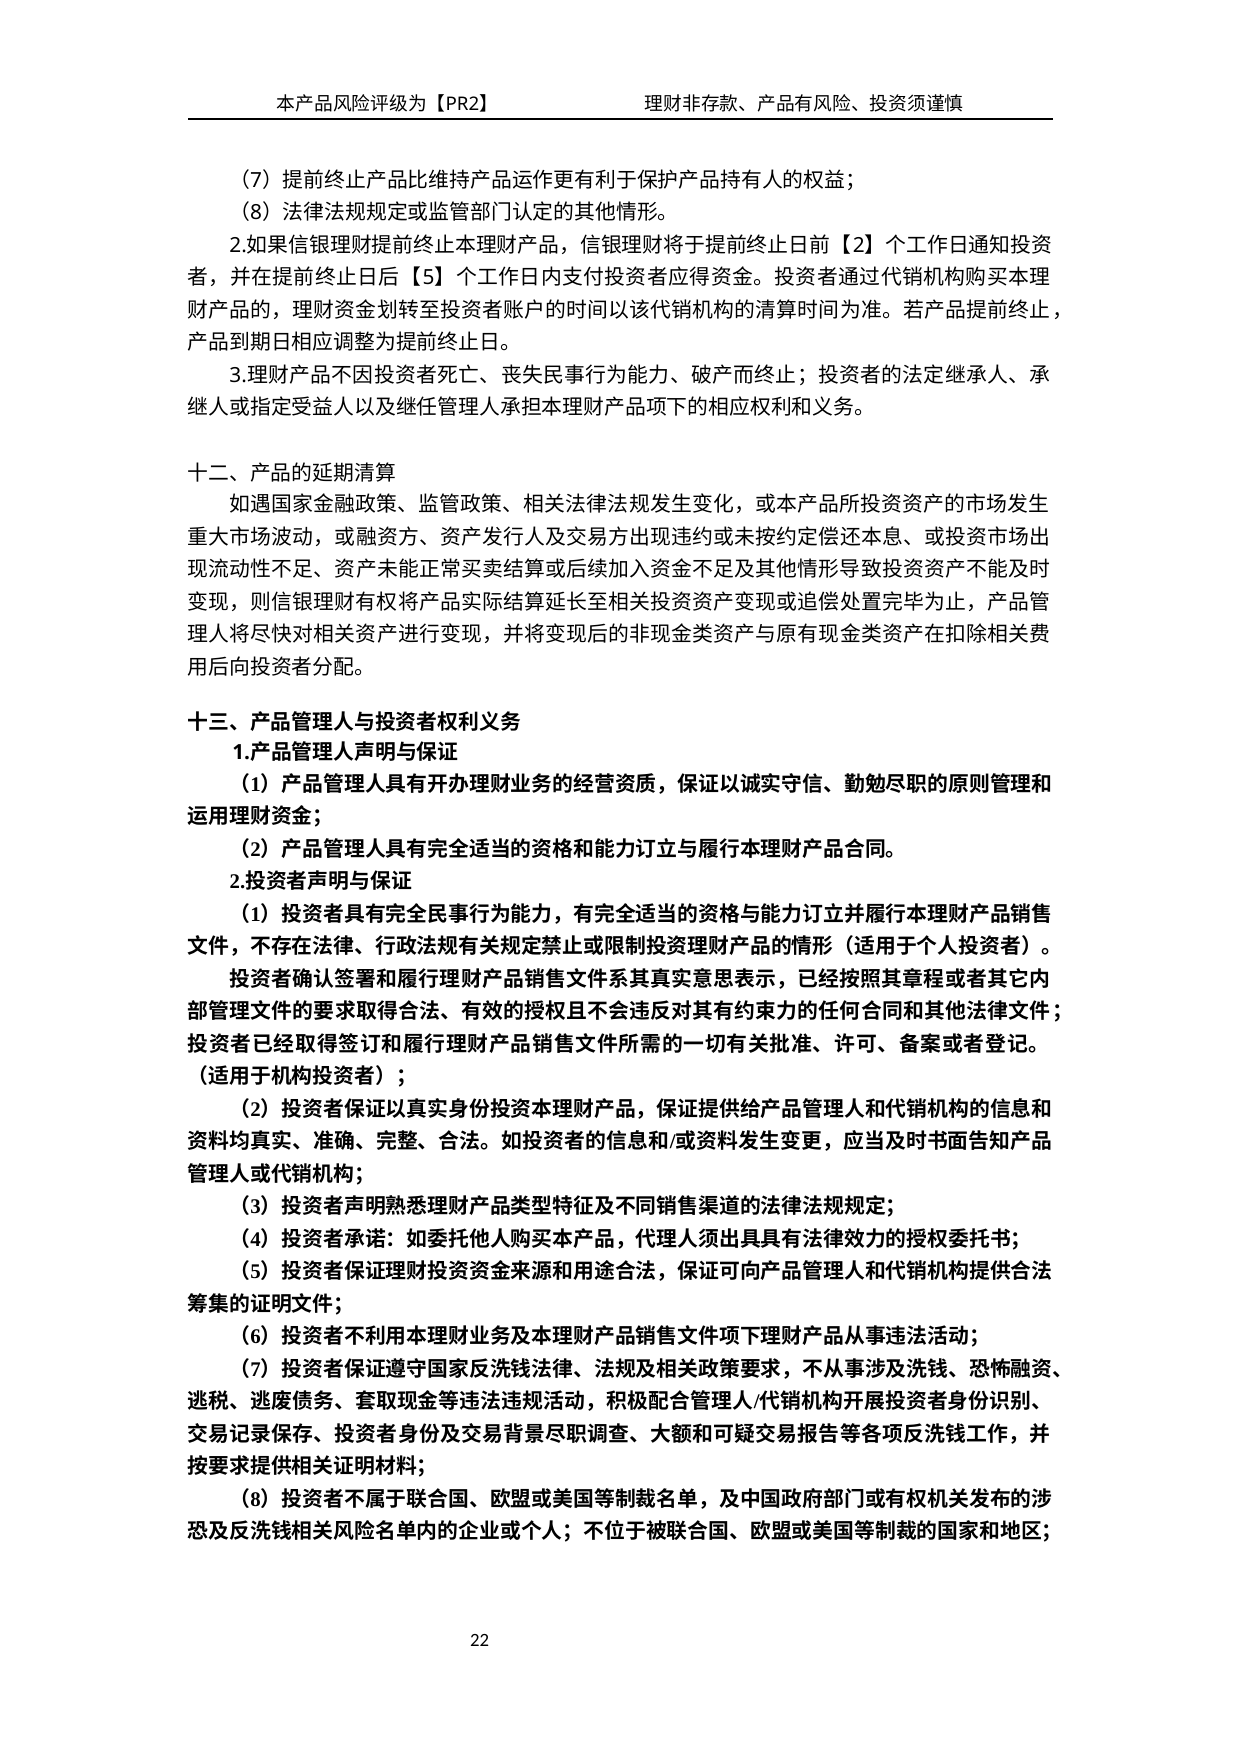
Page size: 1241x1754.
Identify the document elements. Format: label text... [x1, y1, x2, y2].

text （3）投资者声明熟悉理财产品类型特征及不同销售渠道的法律法规规定； [187, 1188, 1053, 1221]
text （8）投资者不属于联合国、欧盟或美国等制裁名单，及中国政府部门或有权机关发布的涉恐及反洗钱相关风险名单内的企业或个人；不位于被联合国、欧盟或美国等制裁的国家和地区； [187, 1481, 1053, 1546]
text （4）投资者承诺：如委托他人购买本产品，代理人须出具具有法律效力的授权委托书； [187, 1221, 1053, 1253]
text （7）投资者保证遵守国家反洗钱法律、法规及相关政策要求，不从事涉及洗钱、恐怖融资、逃税、逃废债务、套取现金等违法违规活动，积极配合管理人/代销机构开展投资者身份识别、交易记录保存、投资者身份及交易背景尽职调查、大额和可疑交易报告等各项反洗钱工作，并按要求提供相关证明材料； [187, 1351, 1053, 1481]
text 十三、产品管理人与投资者权利义务 [187, 705, 1048, 736]
text （2）投资者保证以真实身份投资本理财产品，保证提供给产品管理人和代销机构的信息和资料均真实、准确、完整、合法。如投资者的信息和/或资料发生变更，应当及时书面告知产品管理人或代销机构； [187, 1091, 1053, 1188]
text 十二、产品的延期清算 [187, 456, 1048, 486]
text 投资者确认签署和履行理财产品销售文件系其真实意思表示，已经按照其章程或者其它内部管理文件的要求取得合法、有效的授权且不会违反对其有约束力的任何合同和其他法律文件；投资者已经取得签订和履行理财产品销售文件所需的一切有关批准、许可、备案或者登记。（适用于机构投资者）； [187, 961, 1053, 1091]
text 3.理财产品不因投资者死亡、丧失民事行为能力、破产而终止；投资者的法定继承人、承继人或指定受益人以及继任管理人承担本理财产品项下的相应权利和义务。 [187, 357, 1053, 422]
text 2.投资者声明与保证 [187, 863, 1053, 896]
text （8）法律法规规定或监管部门认定的其他情形。 [187, 194, 1053, 227]
text （1）产品管理人具有开办理财业务的经营资质，保证以诚实守信、勤勉尽职的原则管理和运用理财资金； [187, 766, 1053, 831]
text 1.产品管理人声明与保证 [187, 736, 1048, 766]
text （1）投资者具有完全民事行为能力，有完全适当的资格与能力订立并履行本理财产品销售文件，不存在法律、行政法规有关规定禁止或限制投资理财产品的情形（适用于个人投资者）。 [187, 896, 1053, 961]
text 2.如果信银理财提前终止本理财产品，信银理财将于提前终止日前【2】个工作日通知投资者，并在提前终止日后【5】个工作日内支付投资者应得资金。投资者通过代销机构购买本理财产品的，理财资金划转至投资者账户的时间以该代销机构的清算时间为准。若产品提前终止，产品到期日相应调整为提前终止日。 [187, 227, 1053, 357]
text （6）投资者不利用本理财业务及本理财产品销售文件项下理财产品从事违法活动； [187, 1318, 1053, 1351]
text （7）提前终止产品比维持产品运作更有利于保护产品持有人的权益； [187, 162, 1053, 194]
text （2）产品管理人具有完全适当的资格和能力订立与履行本理财产品合同。 [187, 831, 1053, 863]
text （5）投资者保证理财投资资金来源和用途合法，保证可向产品管理人和代销机构提供合法筹集的证明文件； [187, 1253, 1053, 1318]
text 如遇国家金融政策、监管政策、相关法律法规发生变化，或本产品所投资资产的市场发生重大市场波动，或融资方、资产发行人及交易方出现违约或未按约定偿还本息、或投资市场出现流动性不足、资产未能正常买卖结算或后续加入资金不足及其他情形导致投资资产不能及时变现，则信银理财有权将产品实际结算延长至相关投资资产变现或追偿处置完毕为止，产品管理人将尽快对相关资产进行变现，并将变现后的非现金类资产与原有现金类资产在扣除相关费用后向投资者分配。 [187, 486, 1053, 681]
